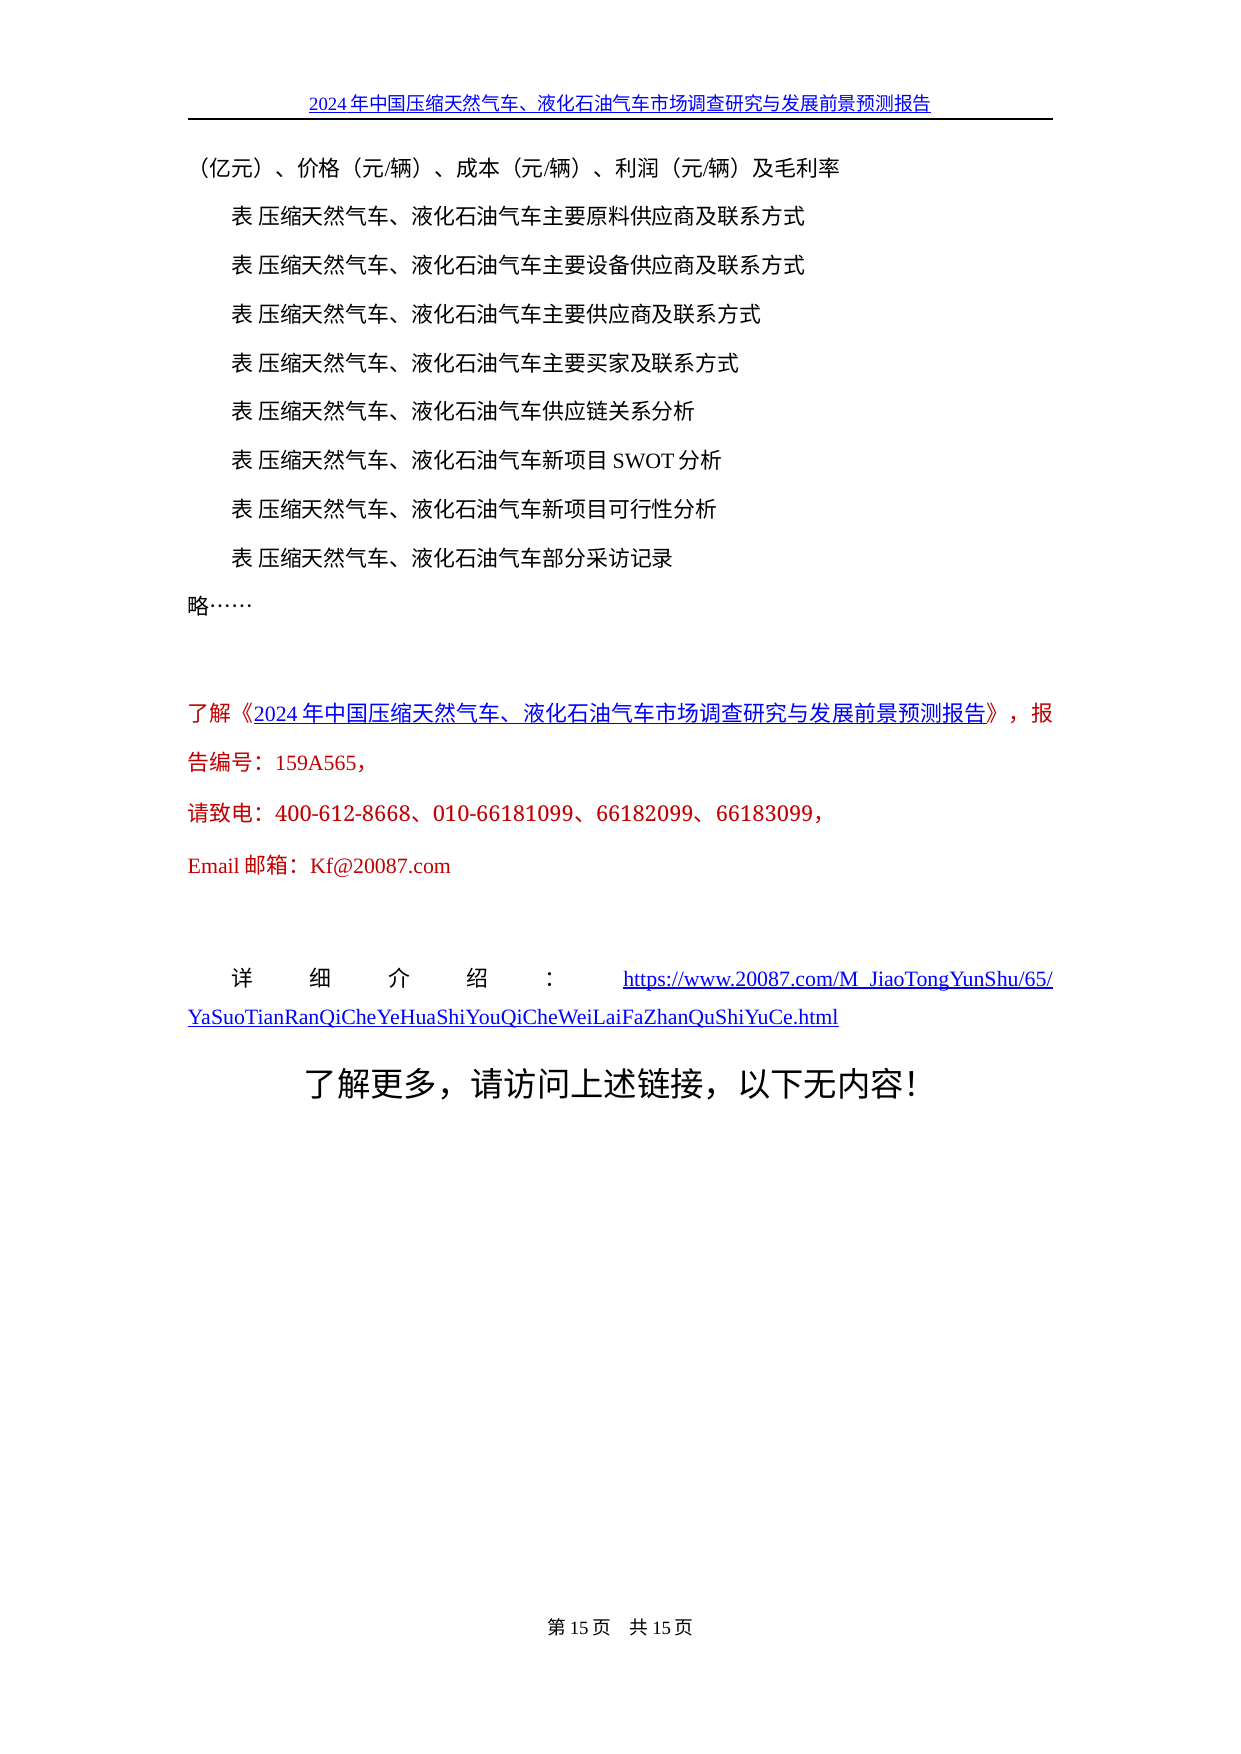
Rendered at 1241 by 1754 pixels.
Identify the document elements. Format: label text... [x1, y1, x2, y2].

title 了解更多，请访问上述链接，以下无内容！ [187, 1049, 1053, 1114]
text 请致电：400-612-8668、010-66181099、66182099、66183099， [187, 796, 1053, 828]
text 了解《2024年中国压缩天然气车、液化石油气车市场调查研究与发展前景预测报告》，报告编号：159A565， [187, 695, 1053, 777]
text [187, 150, 1053, 621]
text Email邮箱：Kf@20087.com [187, 847, 1053, 880]
text 详细介绍：https://www.20087.com/M_JiaoTongYunShu/65/YaSuoTianRanQiCheYeHuaShiYouQiCheWeiLaiFaZhanQuShiYuCe.html [187, 960, 1053, 1033]
